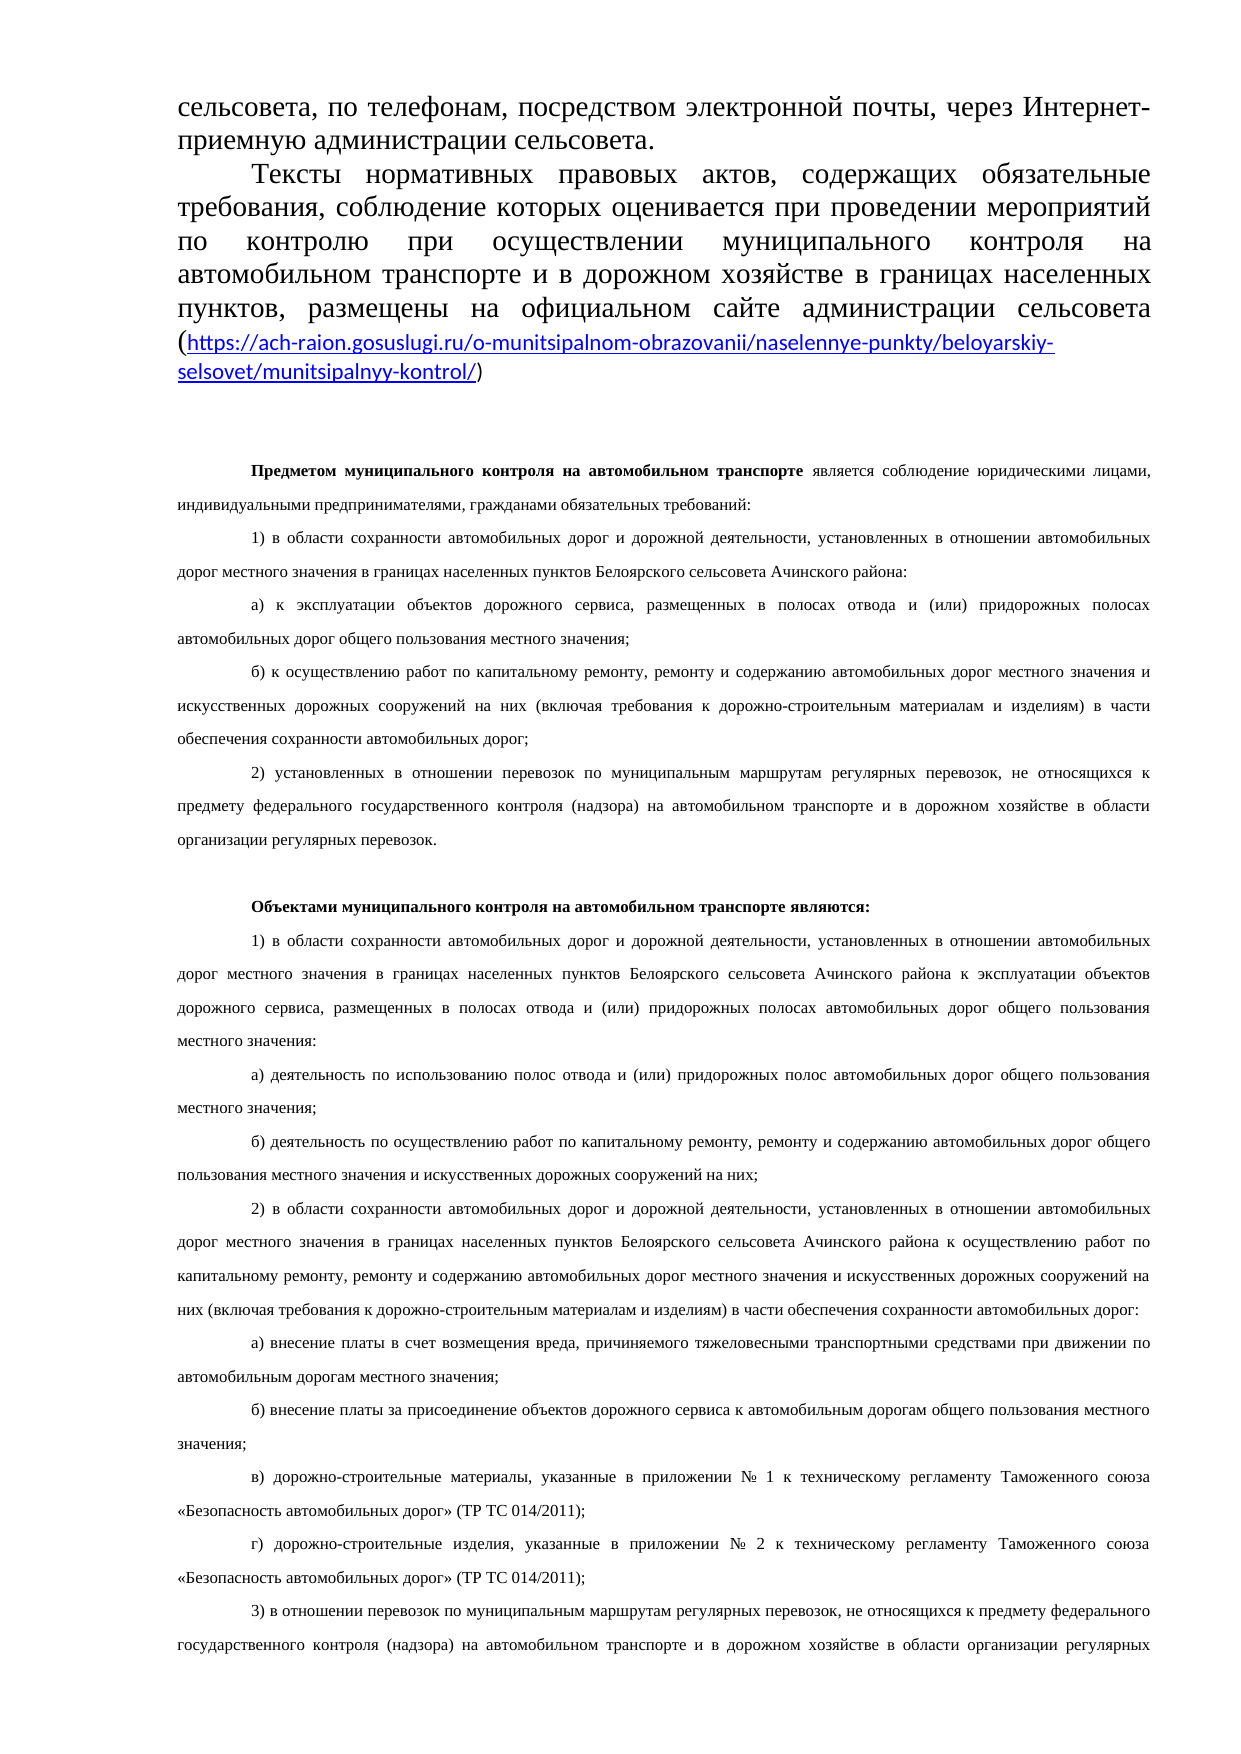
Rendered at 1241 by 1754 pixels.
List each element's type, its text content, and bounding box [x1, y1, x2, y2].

text 2) в области сохранности автомобильных дорог и дорожной деятельности, установленных в отношении автомобильных дорог местного значения в границах населенных пунктов Белоярского сельсовета Ачинского района к осуществлению работ по капитальному ремонту, ремонту и содержанию автомобильных дорог местного значения и искусственных дорожных сооружений на них (включая требования к дорожно-строительным материалам и изделиям) в части обеспечения сохранности автомобильных дорог: [177, 1184, 1152, 1319]
text а) деятельность по использованию полос отвода и (или) придорожных полос автомобильных дорог общего пользования местного значения; [177, 1050, 1152, 1117]
text б) деятельность по осуществлению работ по капитальному ремонту, ремонту и содержанию автомобильных дорог общего пользования местного значения и искусственных дорожных сооружений на них; [177, 1117, 1152, 1184]
text б) к осуществлению работ по капитальному ремонту, ремонту и содержанию автомобильных дорог местного значения и искусственных дорожных сооружений на них (включая требования к дорожно-строительным материалам и изделиям) в части обеспечения сохранности автомобильных дорог; [177, 648, 1152, 748]
text б) внесение платы за присоединение объектов дорожного сервиса к автомобильным дорогам общего пользования местного значения; [177, 1386, 1152, 1453]
text а) к эксплуатации объектов дорожного сервиса, размещенных в полосах отвода и (или) придорожных полосах автомобильных дорог общего пользования местного значения; [177, 581, 1152, 648]
text Объектами муниципального контроля на автомобильном транспорте являются: [177, 883, 1152, 916]
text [177, 89, 1152, 156]
text 2) установленных в отношении перевозок по муниципальным маршрутам регулярных перевозок, не относящихся к предмету федерального государственного контроля (надзора) на автомобильном транспорте и в дорожном хозяйстве в области организации регулярных перевозок. [177, 748, 1152, 849]
text Предметом муниципального контроля на автомобильном транспорте является соблюдение юридическими лицами, индивидуальными предпринимателями, гражданами обязательных требований: [177, 447, 1152, 514]
text 1) в области сохранности автомобильных дорог и дорожной деятельности, установленных в отношении автомобильных дорог местного значения в границах населенных пунктов Белоярского сельсовета Ачинского района к эксплуатации объектов дорожного сервиса, размещенных в полосах отвода и (или) придорожных полосах автомобильных дорог общего пользования местного значения: [177, 916, 1152, 1050]
text в) дорожно-строительные материалы, указанные в приложении № 1 к техническому регламенту Таможенного союза «Безопасность автомобильных дорог» (ТР ТС 014/2011); [177, 1453, 1152, 1520]
text 1) в области сохранности автомобильных дорог и дорожной деятельности, установленных в отношении автомобильных дорог местного значения в границах населенных пунктов Белоярского сельсовета Ачинского района: [177, 514, 1152, 581]
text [177, 1587, 1152, 1654]
text г) дорожно-строительные изделия, указанные в приложении № 2 к техническому регламенту Таможенного союза «Безопасность автомобильных дорог» (ТР ТС 014/2011); [177, 1520, 1152, 1587]
text а) внесение платы в счет возмещения вреда, причиняемого тяжеловесными транспортными средствами при движении по автомобильным дорогам местного значения; [177, 1319, 1152, 1386]
text Тексты нормативных правовых актов, содержащих обязательные требования, соблюдение которых оценивается при проведении мероприятий по контролю при осуществлении муниципального контроля на автомобильном транспорте и в дорожном хозяйстве в границах населенных пунктов, размещены на официальном сайте администрации сельсовета (https://ach-raion.gosuslugi.ru/o-munitsipalnom-obrazovanii/naselennye-punkty/beloyarskiy-selsovet/munitsipalnyy-kontrol/) [177, 156, 1152, 385]
